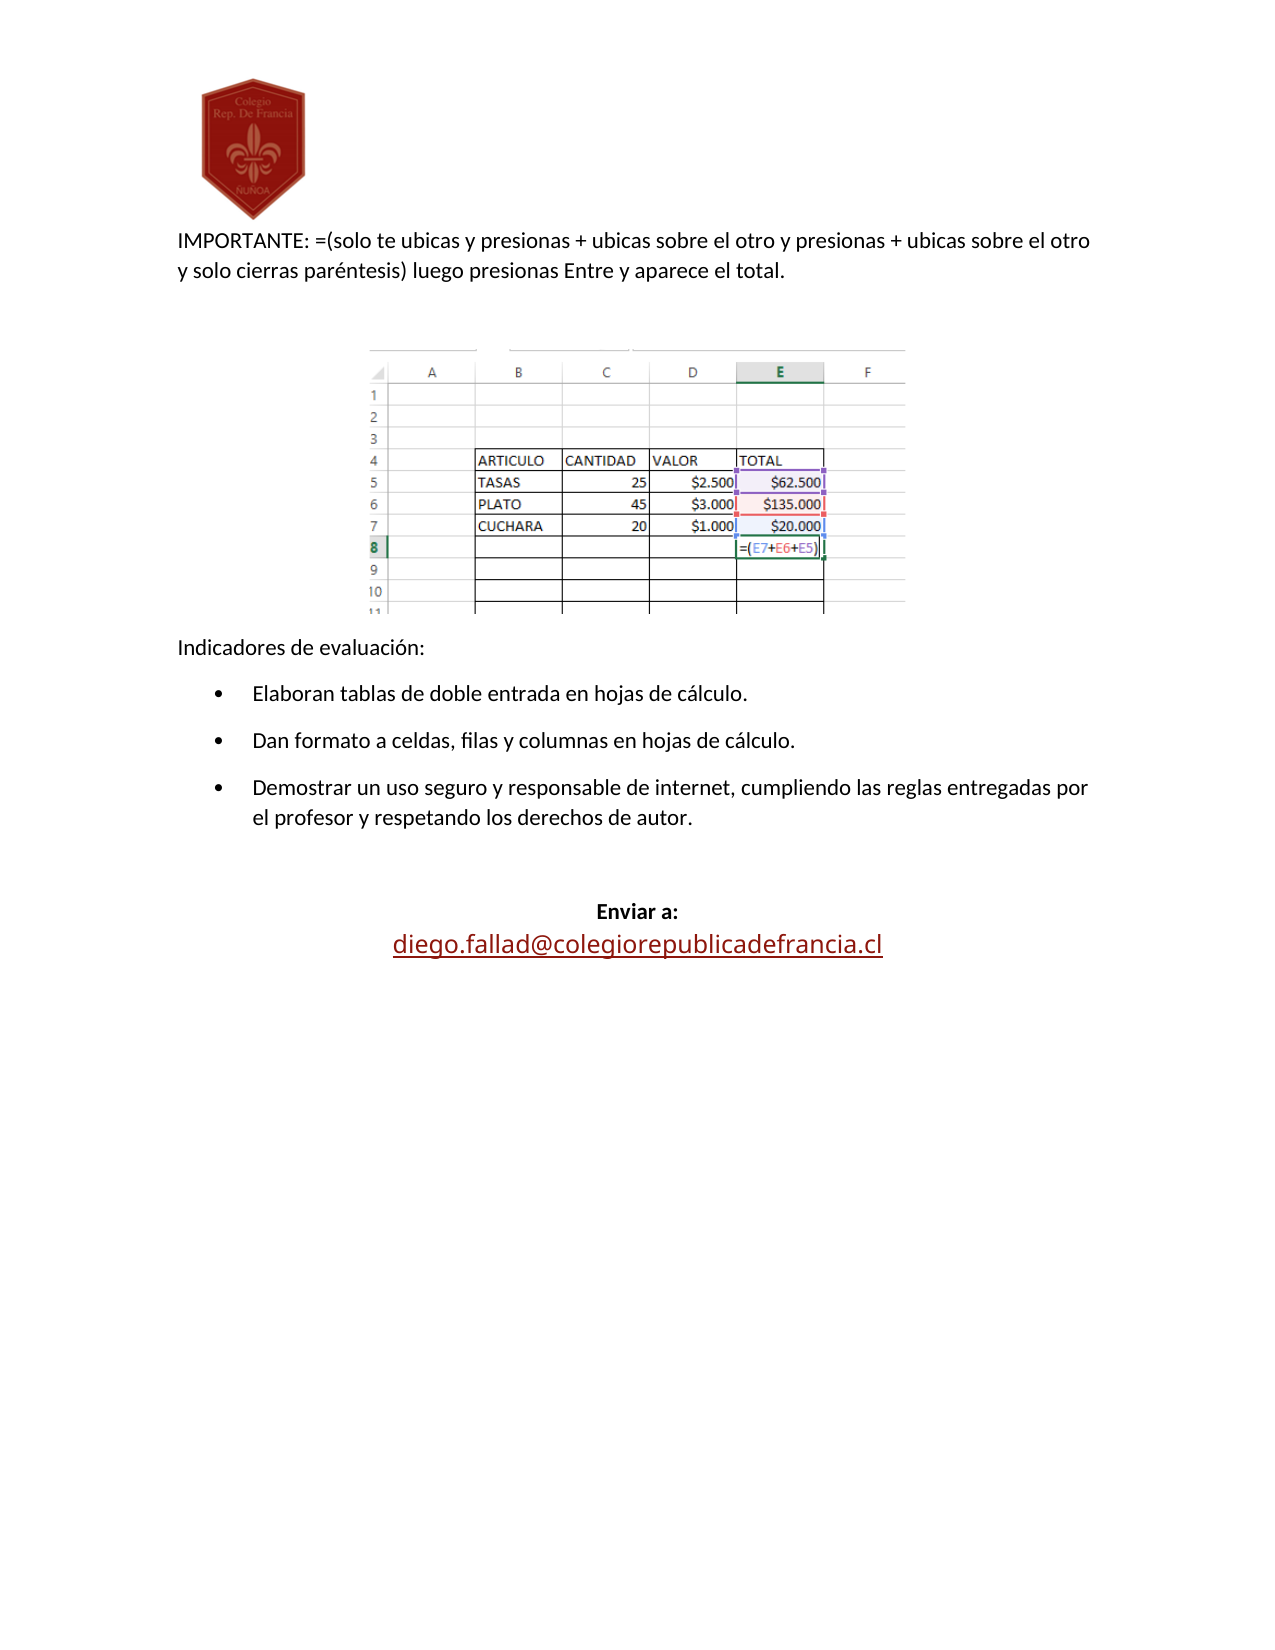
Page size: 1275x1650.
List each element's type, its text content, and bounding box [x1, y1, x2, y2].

text IMPORTANTE: =(solo te ubicas y presionas + ubicas sobre el otro y presionas + ubicas sobre el otro y solo cierras paréntesis) luego presionas Entre y aparece el total. [177, 226, 1098, 284]
list Demostrar un uso seguro y responsable de internet, cumpliendo las reglas entregadas por el profesor y respetando los derechos de autor. [215, 773, 1098, 832]
list Elaboran tablas de doble entrada en hojas de cálculo. [215, 679, 1098, 708]
list Dan formato a celdas, filas y columnas en hojas de cálculo. [215, 726, 1098, 754]
text Indicadores de evaluación: [177, 633, 1098, 661]
text Enviar a: diego.fallad@colegiorepublicadefrancia.cl [177, 897, 1098, 961]
picture [369, 349, 906, 614]
picture [177, 73, 330, 226]
